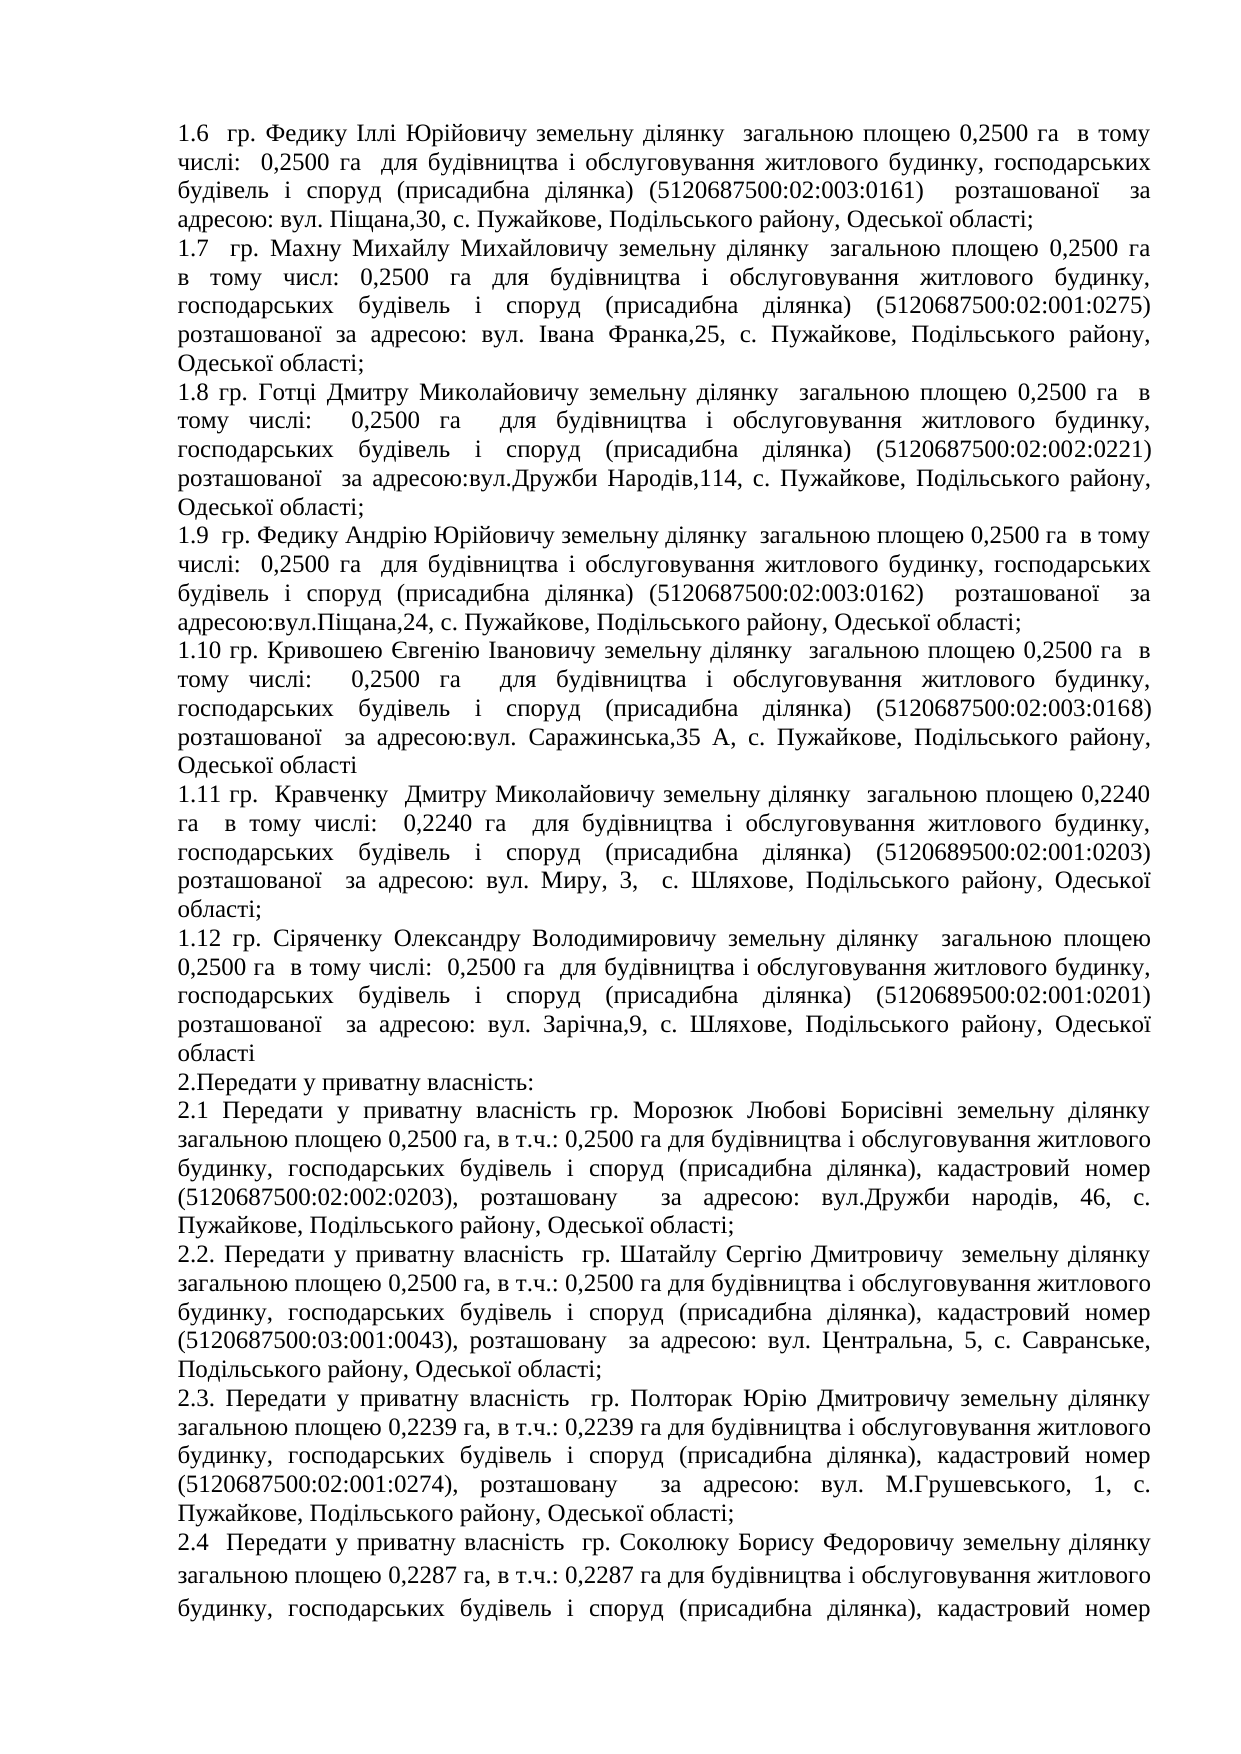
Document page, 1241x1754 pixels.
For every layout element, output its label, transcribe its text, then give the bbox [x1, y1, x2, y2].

text 1.7 гр. Махну Михайлу Михайловичу земельну ділянку загальною площею 0,2500 га в тому числ: 0,2500 га для будівництва і обслуговування житлового будинку, господарських будівель і споруд (присадибна ділянка) (5120687500:02:001:0275) розташованої за адресою: вул. Івана Франка,25, с. Пужайкове, Подільського району, Одеської області; [177, 233, 1152, 377]
text 2.Передати у приватну власність: [177, 1067, 1152, 1096]
text 2.1 Передати у приватну власність гр. Морозюк Любові Борисівні земельну ділянку загальною площею 0,2500 га, в т.ч.: 0,2500 га для будівництва і обслуговування житлового будинку, господарських будівель і споруд (присадибна ділянка), кадастровий номер (5120687500:02:002:0203), розташовану за адресою: вул.Дружби народів, 46, с. Пужайкове, Подільського району, Одеської області; [177, 1096, 1152, 1239]
text 1.11 гр. Кравченку Дмитру Миколайовичу земельну ділянку загальною площею 0,2240 га в тому числі: 0,2240 га для будівництва і обслуговування житлового будинку, господарських будівель і споруд (присадибна ділянка) (5120689500:02:001:0203) розташованої за адресою: вул. Миру, 3, с. Шляхове, Подільського району, Одеської області; [177, 779, 1152, 923]
text 2.3. Передати у приватну власність гр. Полторак Юрію Дмитровичу земельну ділянку загальною площею 0,2239 га, в т.ч.: 0,2239 га для будівництва і обслуговування житлового будинку, господарських будівель і споруд (присадибна ділянка), кадастровий номер (5120687500:02:001:0274), розташовану за адресою: вул. М.Грушевського, 1, с. Пужайкове, Подільського району, Одеської області; [177, 1383, 1152, 1527]
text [177, 1527, 1152, 1622]
text 1.8 гр. Готці Дмитру Миколайовичу земельну ділянку загальною площею 0,2500 га в тому числі: 0,2500 га для будівництва і обслуговування житлового будинку, господарських будівель і споруд (присадибна ділянка) (5120687500:02:002:0221) розташованої за адресою:вул.Дружби Народів,114, с. Пужайкове, Подільського району, Одеської області; [177, 377, 1152, 521]
text 1.10 гр. Кривошею Євгенію Івановичу земельну ділянку загальною площею 0,2500 га в тому числі: 0,2500 га для будівництва і обслуговування житлового будинку, господарських будівель і споруд (присадибна ділянка) (5120687500:02:003:0168) розташованої за адресою:вул. Саражинська,35 А, с. Пужайкове, Подільського району, Одеської області [177, 636, 1152, 779]
text 1.9 гр. Федику Андрію Юрійовичу земельну ділянку загальною площею 0,2500 га в тому числі: 0,2500 га для будівництва і обслуговування житлового будинку, господарських будівель і споруд (присадибна ділянка) (5120687500:02:003:0162) розташованої за адресою:вул.Піщана,24, с. Пужайкове, Подільського району, Одеської області; [177, 521, 1152, 636]
text 1.6 гр. Федику Іллі Юрійовичу земельну ділянку загальною площею 0,2500 га в тому числі: 0,2500 га для будівництва і обслуговування житлового будинку, господарських будівель і споруд (присадибна ділянка) (5120687500:02:003:0161) розташованої за адресою: вул. Піщана,30, с. Пужайкове, Подільського району, Одеської області; [177, 118, 1152, 233]
text 2.2. Передати у приватну власність гр. Шатайлу Сергію Дмитровичу земельну ділянку загальною площею 0,2500 га, в т.ч.: 0,2500 га для будівництва і обслуговування житлового будинку, господарських будівель і споруд (присадибна ділянка), кадастровий номер (5120687500:03:001:0043), розташовану за адресою: вул. Центральна, 5, с. Савранське, Подільського району, Одеської області; [177, 1239, 1152, 1383]
text 1.12 гр. Сіряченку Олександру Володимировичу земельну ділянку загальною площею 0,2500 га в тому числі: 0,2500 га для будівництва і обслуговування житлового будинку, господарських будівель і споруд (присадибна ділянка) (5120689500:02:001:0201) розташованої за адресою: вул. Зарічна,9, с. Шляхове, Подільського району, Одеської області [177, 923, 1152, 1067]
